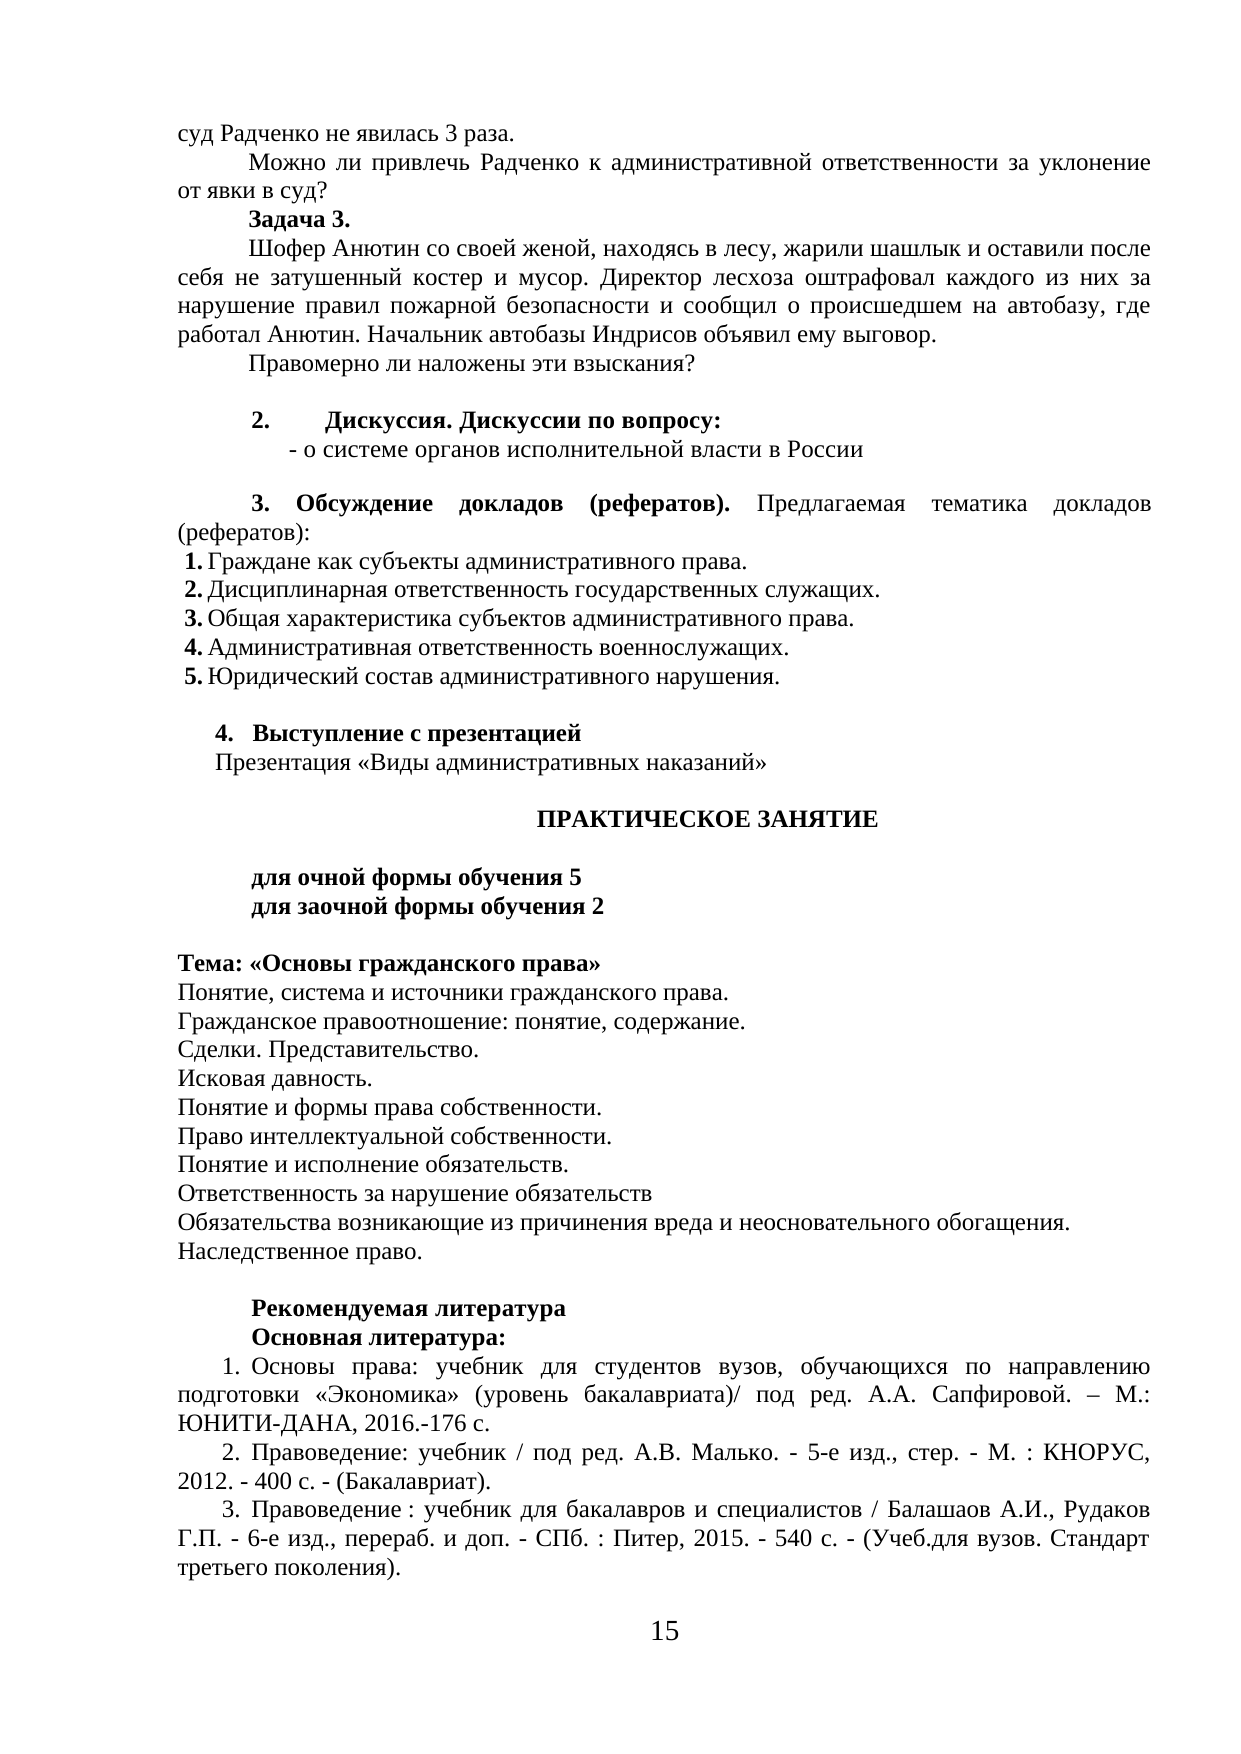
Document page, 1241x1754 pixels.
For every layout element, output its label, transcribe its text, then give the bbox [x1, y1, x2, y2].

text Понятие и формы права собственности. [177, 1092, 1152, 1121]
text Презентация «Виды административных наказаний» [215, 747, 1152, 776]
list Выступление с презентацией [215, 718, 1152, 747]
text 3. Обсуждение докладов (рефератов). Предлагаемая тематика докладов (рефератов): [177, 488, 1152, 546]
text Правомерно ли наложены эти взыскания? [177, 348, 1152, 377]
text Понятие и исполнение обязательств. [177, 1149, 1152, 1178]
text Гражданское правоотношение: понятие, содержание. [177, 1006, 1152, 1034]
list Административная ответственность военнослужащих. [177, 632, 1152, 661]
text Сделки. Представительство. [177, 1034, 1152, 1063]
text Задача 3. [177, 204, 1152, 233]
text Обязательства возникающие из причинения вреда и неосновательного обогащения. [177, 1207, 1152, 1236]
text Рекомендуемая литература [177, 1293, 1152, 1322]
text Ответственность за нарушение обязательств [177, 1178, 1152, 1207]
text Право интеллектуальной собственности. [177, 1121, 1152, 1149]
list Граждане как субъекты административного права. [177, 546, 1152, 574]
text Тема: «Основы гражданского права» [177, 948, 1152, 977]
text Шофер Анютин со своей женой, находясь в лесу, жарили шашлык и оставили после себя не затушенный костер и мусор. Директор лесхоза оштрафовал каждого из них за нарушение правил пожарной безопасности и сообщил о происшедшем на автобазу, где работал Анютин. Начальник автобазы Индрисов объявил ему выговор. [177, 233, 1152, 348]
text Можно ли привлечь Радченко к административной ответственности за уклонение от явки в суд? [177, 147, 1152, 204]
text Наследственное право. [177, 1236, 1152, 1264]
text для заочной формы обучения 2 [177, 891, 1152, 919]
text Исковая давность. [177, 1063, 1152, 1092]
list Дискуссия. Дискуссии по вопросу: [177, 406, 1152, 434]
list - о системе органов исполнительной власти в России [288, 434, 1152, 463]
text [177, 118, 1152, 147]
list Правоведение : учебник для бакалавров и специалистов / Балашаов А.И., Рудаков Г.П. - 6-е изд., перераб. и доп. - СПб. : Питер, 2015. - 540 с. - (Учеб.для вузов. Стандарт третьего поколения). [177, 1494, 1152, 1581]
list Дисциплинарная ответственность государственных служащих. [177, 574, 1152, 603]
list Юридический состав административного нарушения. [177, 661, 1152, 689]
text ПРАКТИЧЕСКОЕ ЗАНЯТИЕ [177, 804, 1152, 833]
text Понятие, система и источники гражданского права. [177, 977, 1152, 1006]
list Правоведение: учебник / под ред. А.В. Малько. - 5-е изд., стер. - М. : КНОРУС, 2012. - 400 с. - (Бакалавриат). [177, 1437, 1152, 1494]
list Общая характеристика субъектов административного права. [177, 603, 1152, 632]
text для очной формы обучения 5 [177, 862, 1152, 891]
text Основная литература: [177, 1322, 1152, 1351]
list Основы права: учебник для студентов вузов, обучающихся по направлению подготовки «Экономика» (уровень бакалавриата)/ под ред. А.А. Сапфировой. – М.: ЮНИТИ-ДАНА, 2016.-176 с. [177, 1351, 1152, 1437]
